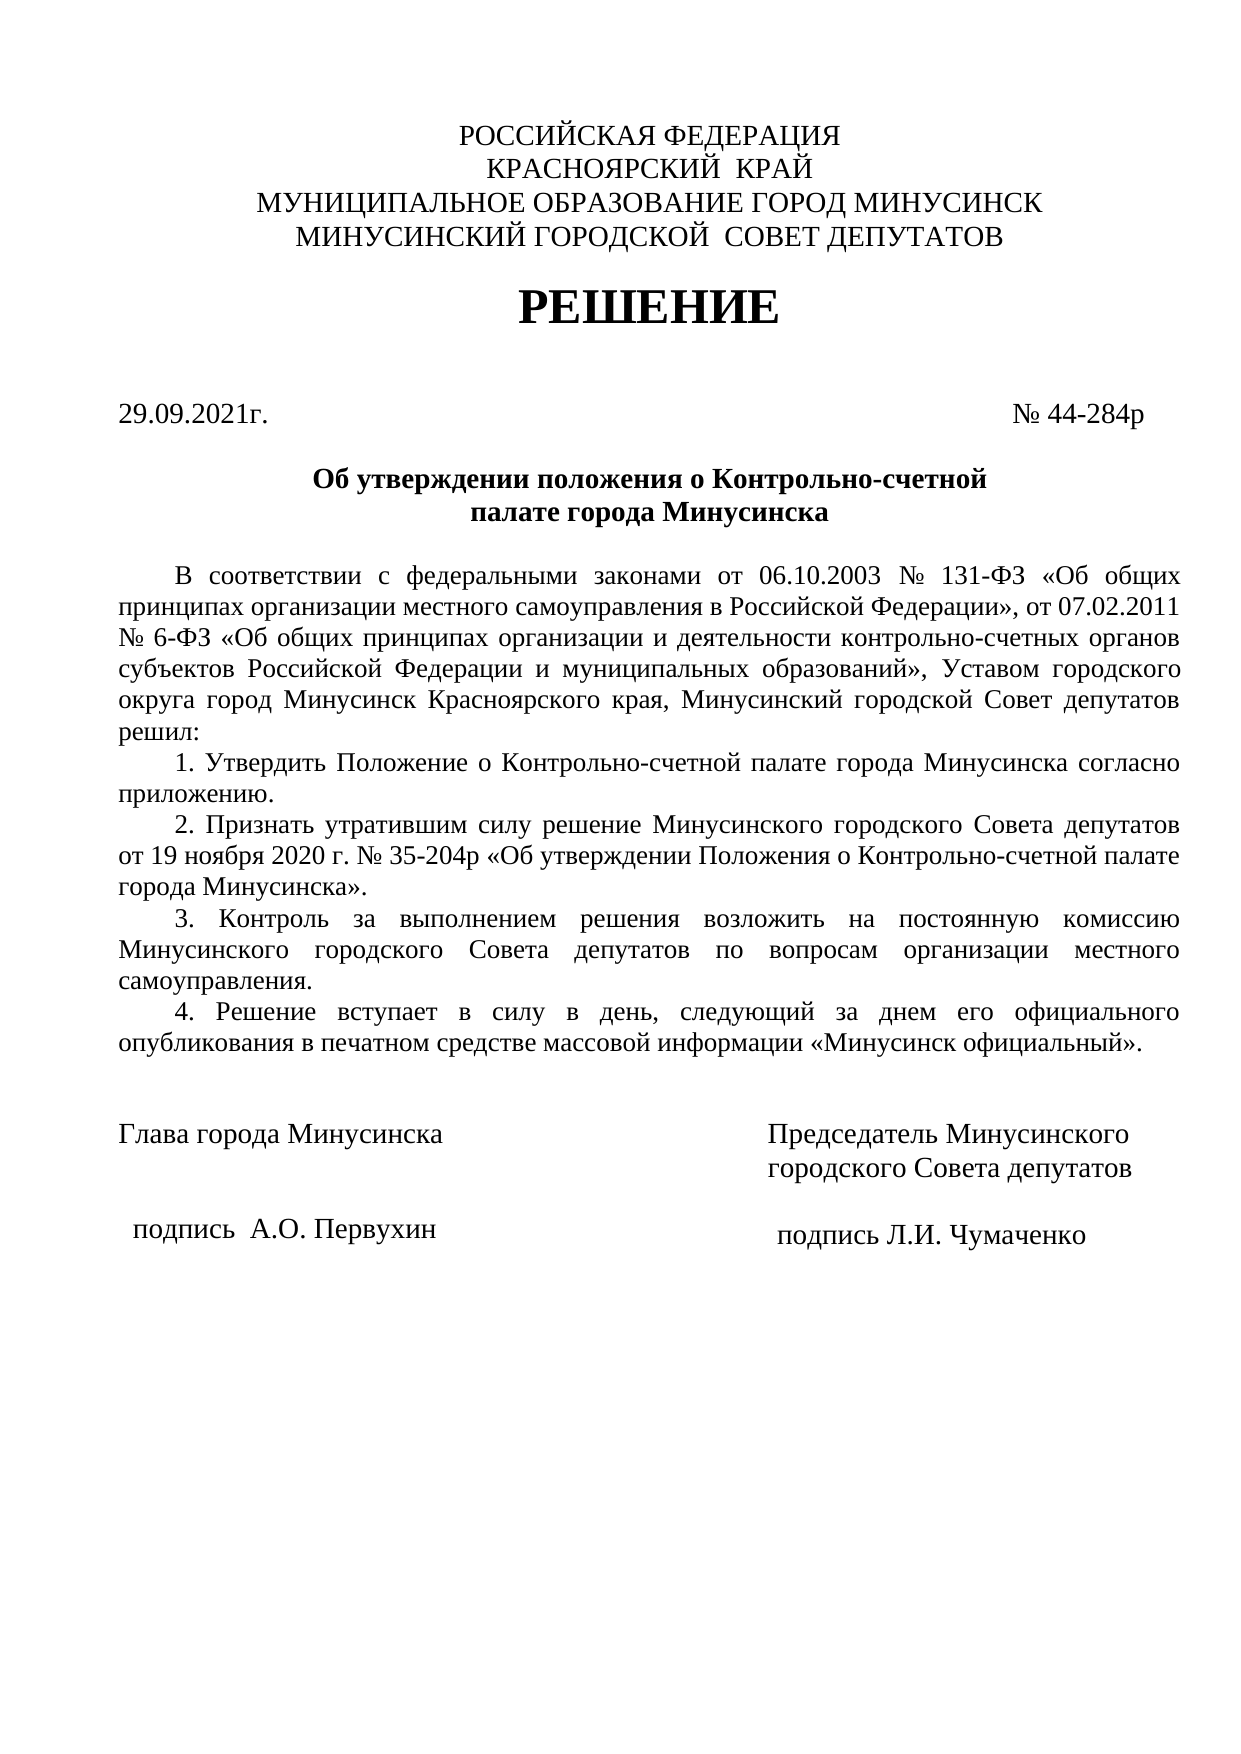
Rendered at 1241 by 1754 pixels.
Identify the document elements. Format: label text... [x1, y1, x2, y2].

text МИНУСИНСКИЙ ГОРОДСКОЙ СОВЕТ ДЕПУТАТОВ [118, 219, 1181, 252]
title Об утверждении положения о Контрольно-счетной [118, 461, 1181, 494]
table_header Глава города Минусинска подпись А.О. Первухин [107, 1117, 605, 1284]
title палате города Минусинска [118, 494, 1181, 528]
text 2. Признать утратившим силу решение Минусинского городского Совета депутатов от 19 ноября 2020 г. № 35-204р «Об утверждении Положения о Контрольно-счетной палате города Минусинска». [118, 808, 1181, 902]
text РОССИЙСКАЯ ФЕДЕРАЦИЯ [118, 118, 1181, 152]
text В соответствии с федеральными законами от 06.10.2003 № 131-ФЗ «Об общих принципах организации местного самоуправления в Российской Федерации», от 07.02.2011 № 6-ФЗ «Об общих принципах организации и деятельности контрольно-счетных органов субъектов Российской Федерации и муниципальных образований», Уставом городского округа город Минусинск Красноярского края, Минусинский городской Совет депутатов решил: [118, 559, 1181, 746]
table_header Председатель Минусинского городского Совета депутатов подпись Л.И. Чумаченко [605, 1117, 1181, 1284]
text МУНИЦИПАЛЬНОЕ ОБРАЗОВАНИЕ ГОРОД МИНУСИНСК [118, 185, 1181, 219]
title 29.09.2021г. № 44-284р [118, 396, 1181, 430]
text КРАСНОЯРСКИЙ КРАЙ [118, 152, 1181, 185]
text 1. Утвердить Положение о Контрольно-счетной палате города Минусинска согласно приложению. [118, 746, 1181, 808]
text РЕШЕНИЕ [118, 276, 1181, 334]
text 4. Решение вступает в силу в день, следующий за днем его официального опубликования в печатном средстве массовой информации «Минусинск официальный». [118, 995, 1181, 1057]
text 3. Контроль за выполнением решения возложить на постоянную комиссию Минусинского городского Совета депутатов по вопросам организации местного самоуправления. [118, 902, 1181, 995]
